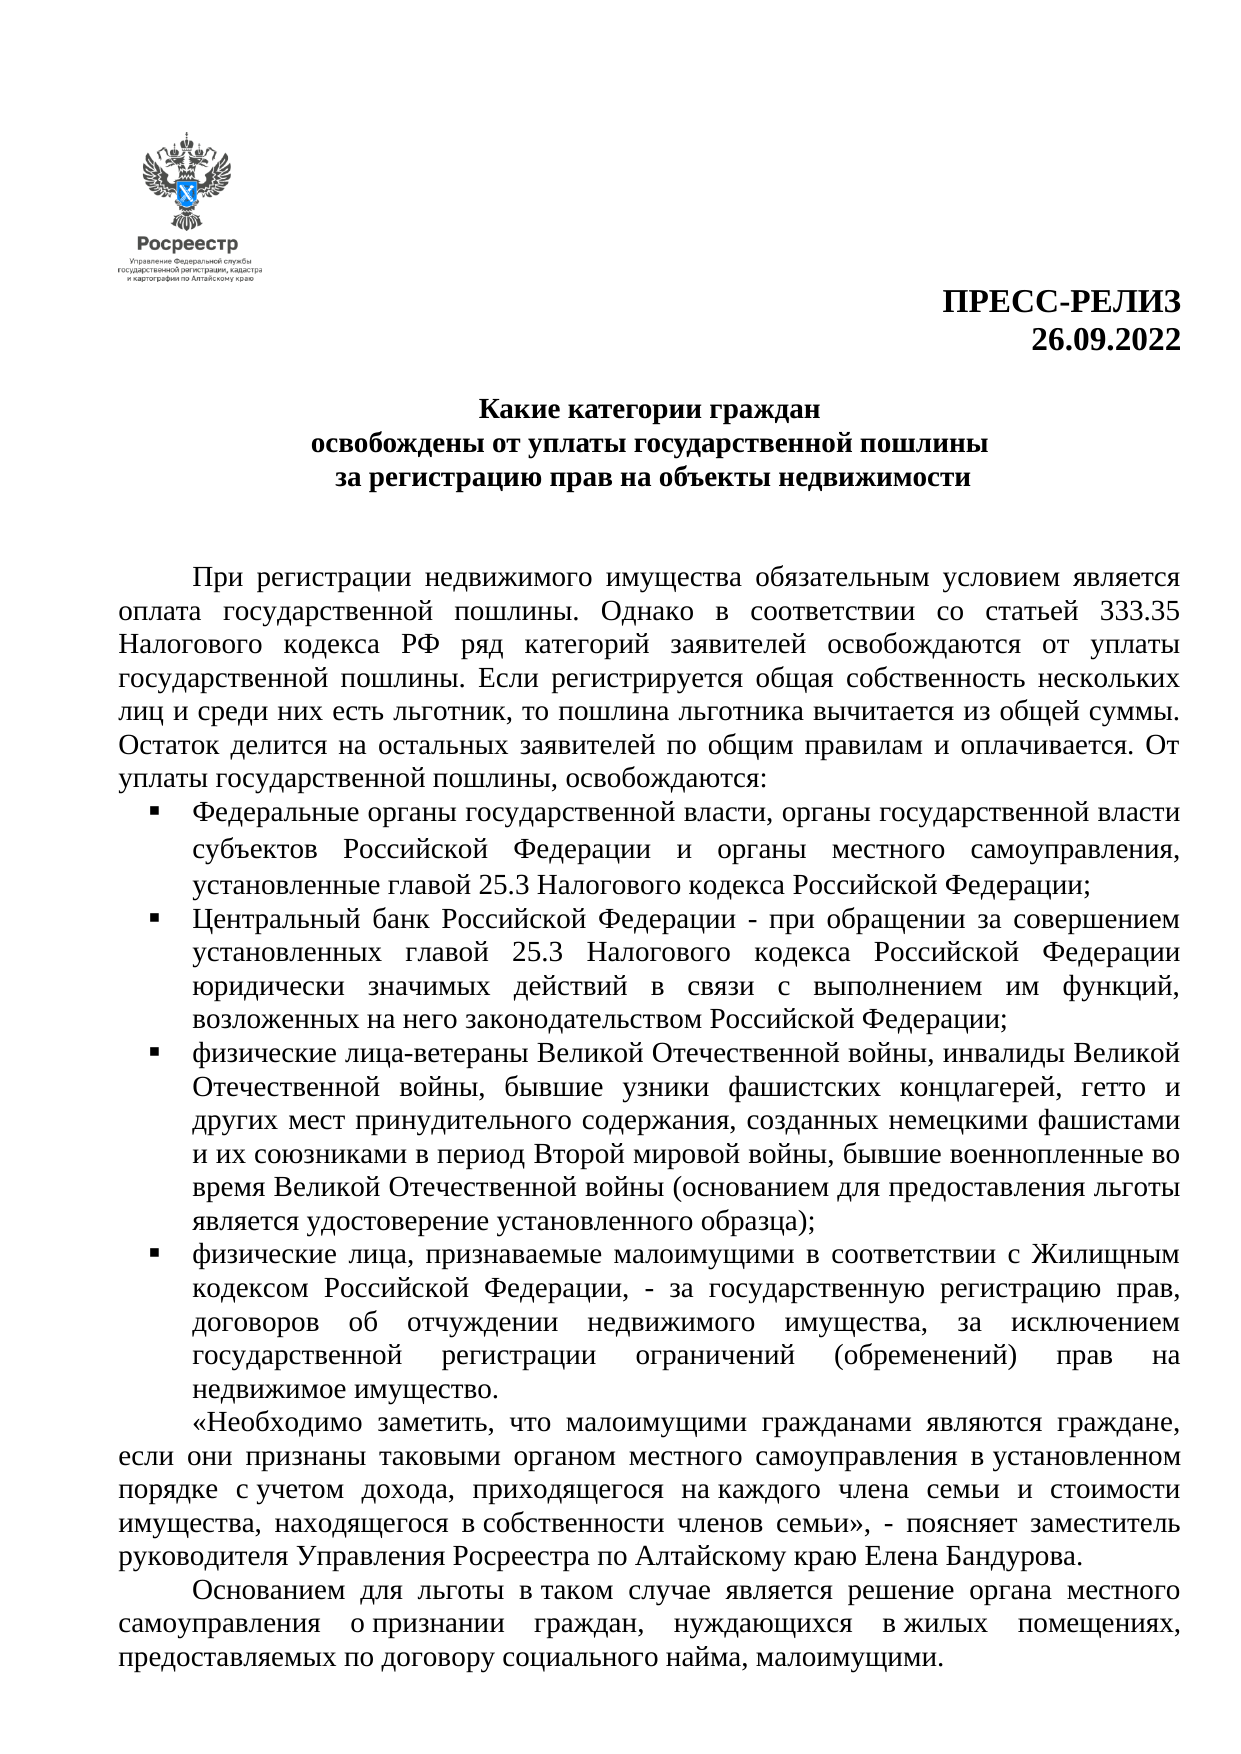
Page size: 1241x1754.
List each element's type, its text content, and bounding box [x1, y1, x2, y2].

text Какие категории граждан [118, 392, 1181, 425]
text ПРЕСС-РЕЛИЗ [118, 281, 1181, 320]
list Федеральные органы государственной власти, органы государственной власти субъектов Российской Федерации и органы местного самоуправления, установленные главой 25.3 Налогового кодекса Российской Федерации; [148, 794, 1181, 901]
list физические лица, признаваемые малоимущими в соответствии с Жилищным кодексом Российской Федерации, - за государственную регистрацию прав, договоров об отчуждении недвижимого имущества, за исключением государственной регистрации ограничений (обременений) прав на недвижимое имущество. [148, 1237, 1181, 1404]
list Центральный банк Российской Федерации - при обращении за совершением установленных главой 25.3 Налогового кодекса Российской Федерации юридически значимых действий в связи с выполнением им функций, возложенных на него законодательством Российской Федерации; [148, 901, 1181, 1035]
text за регистрацию прав на объекты недвижимости [118, 459, 1181, 492]
picture [118, 132, 262, 282]
text 26.09.2022 [118, 320, 1181, 358]
text освобождены от уплаты государственной пошлины [118, 425, 1181, 459]
text «Необходимо заметить, что малоимущими гражданами являются граждане, если они признаны таковыми органом местного самоуправления в установленном порядке с учетом дохода, приходящегося на каждого члена семьи и стоимости имущества, находящегося в собственности членов семьи», - поясняет заместитель руководителя Управления Росреестра по Алтайскому краю Елена Бандурова. [118, 1404, 1181, 1572]
list физические лица-ветераны Великой Отечественной войны, инвалиды Великой Отечественной войны, бывшие узники фашистских концлагерей, гетто и других мест принудительного содержания, созданных немецкими фашистами и их союзниками в период Второй мировой войны, бывшие военнопленные во время Великой Отечественной войны (основанием для предоставления льготы является удостоверение установленного образца); [148, 1035, 1181, 1237]
text Основанием для льготы в таком случае является решение органа местного самоуправления о признании граждан, нуждающихся в жилых помещениях, предоставляемых по договору социального найма, малоимущими. [118, 1572, 1181, 1673]
text При регистрации недвижимого имущества обязательным условием является оплата государственной пошлины. Однако в соответствии со статьей 333.35 Налогового кодекса РФ ряд категорий заявителей освобождаются от уплаты государственной пошлины. Если регистрируется общая собственность нескольких лиц и среди них есть льготник, то пошлина льготника вычитается из общей суммы. Остаток делится на остальных заявителей по общим правилам и оплачивается. От уплаты государственной пошлины, освобождаются: [118, 559, 1181, 794]
